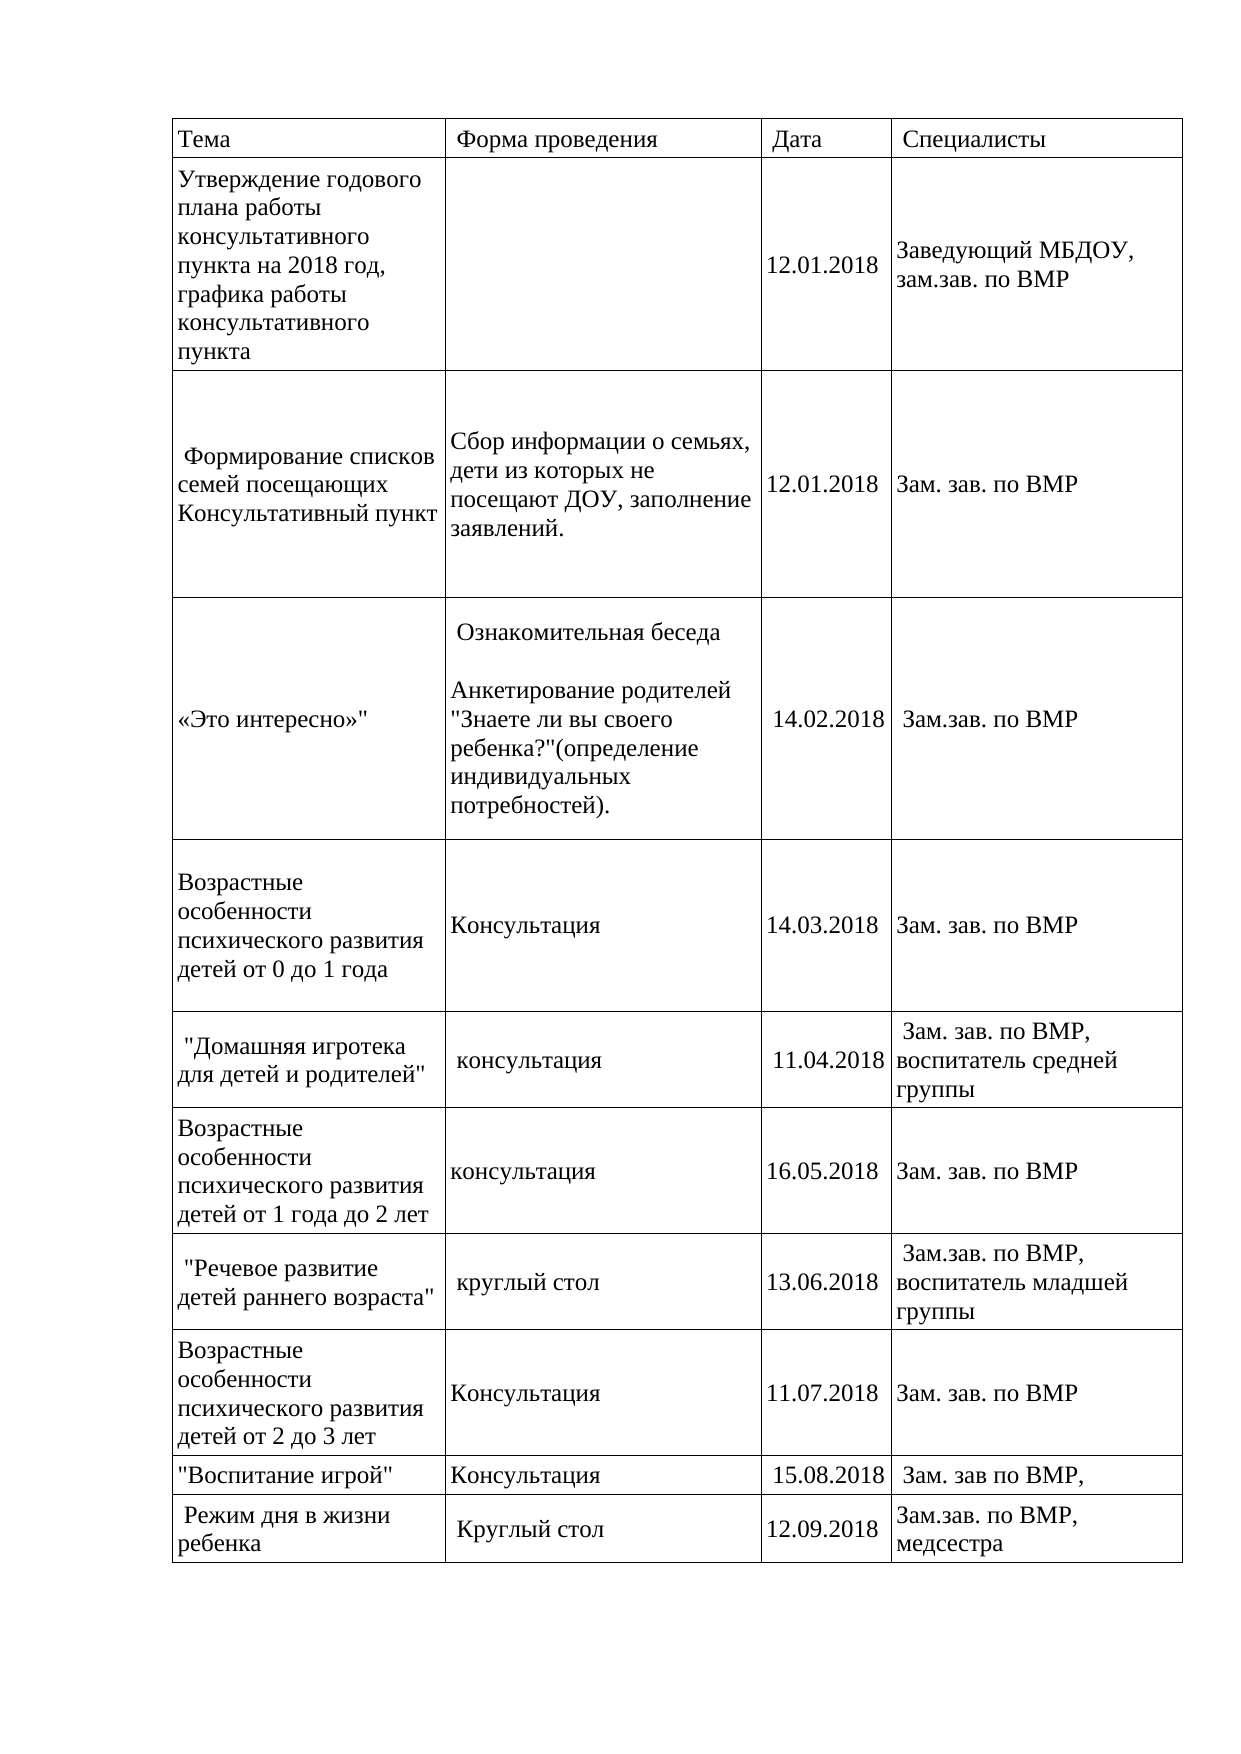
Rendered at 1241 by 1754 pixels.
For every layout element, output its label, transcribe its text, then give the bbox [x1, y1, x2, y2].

table_cell Зам.зав. по ВМР, медсестра [892, 1495, 1182, 1562]
table_cell Зам. зав. по ВМР [892, 371, 1182, 597]
table_cell Утверждение годового плана работы консультативного пункта на 2018 год, графика работы консультативного пункта [173, 158, 445, 370]
table_header Специалисты [892, 119, 1182, 157]
table_cell круглый стол [446, 1234, 761, 1329]
table_cell 14.02.2018 [762, 598, 891, 838]
table_cell Зам.зав. по ВМР, воспитатель младшей группы [892, 1234, 1182, 1329]
table_cell Консультация [446, 840, 761, 1011]
table_cell 11.04.2018 [762, 1012, 891, 1107]
table_cell Круглый стол [446, 1495, 761, 1562]
table_cell «Это интересно»" [173, 598, 445, 838]
table_cell Зам. зав. по ВМР [892, 1330, 1182, 1455]
table_cell Формирование списков семей посещающих Консультативный пункт [173, 371, 445, 597]
table_cell Зам. зав по ВМР, [892, 1456, 1182, 1494]
table_cell Возрастные особенности психического развития детей от 1 года до 2 лет [173, 1108, 445, 1233]
table_cell 13.06.2018 [762, 1234, 891, 1329]
table_cell Зам. зав. по ВМР, воспитатель средней группы [892, 1012, 1182, 1107]
table_cell Консультация [446, 1456, 761, 1494]
table_cell Ознакомительная беседа Анкетирование родителей "Знаете ли вы своего ребенка?"(определение индивидуальных потребностей). [446, 598, 761, 838]
table_cell 16.05.2018 [762, 1108, 891, 1233]
table_header Тема [173, 119, 445, 157]
table_cell 12.09.2018 [762, 1495, 891, 1562]
table_cell Зам.зав. по ВМР [892, 598, 1182, 838]
table_cell "Воспитание игрой" [173, 1456, 445, 1494]
table_cell "Речевое развитие детей раннего возраста" [173, 1234, 445, 1329]
table_cell Зам. зав. по ВМР [892, 840, 1182, 1011]
table_header Форма проведения [446, 119, 761, 157]
table_cell 14.03.2018 [762, 840, 891, 1011]
table_cell Заведующий МБДОУ, зам.зав. по ВМР [892, 158, 1182, 370]
table_cell 12.01.2018 [762, 371, 891, 597]
table_cell 11.07.2018 [762, 1330, 891, 1455]
table_cell 12.01.2018 [762, 158, 891, 370]
table_cell 15.08.2018 [762, 1456, 891, 1494]
table_cell Возрастные особенности психического развития детей от 2 до 3 лет [173, 1330, 445, 1455]
table_header Дата [762, 119, 891, 157]
table_cell Возрастные особенности психического развития детей от 0 до 1 года [173, 840, 445, 1011]
table_cell Режим дня в жизни ребенка [173, 1495, 445, 1562]
table_cell Консультация [446, 1330, 761, 1455]
table_cell "Домашняя игротека для детей и родителей" [173, 1012, 445, 1107]
table_cell Сбор информации о семьях, дети из которых не посещают ДОУ, заполнение заявлений. [446, 371, 761, 597]
table_cell консультация [446, 1012, 761, 1107]
table_cell Зам. зав. по ВМР [892, 1108, 1182, 1233]
table_cell консультация [446, 1108, 761, 1233]
table_cell [446, 158, 761, 370]
